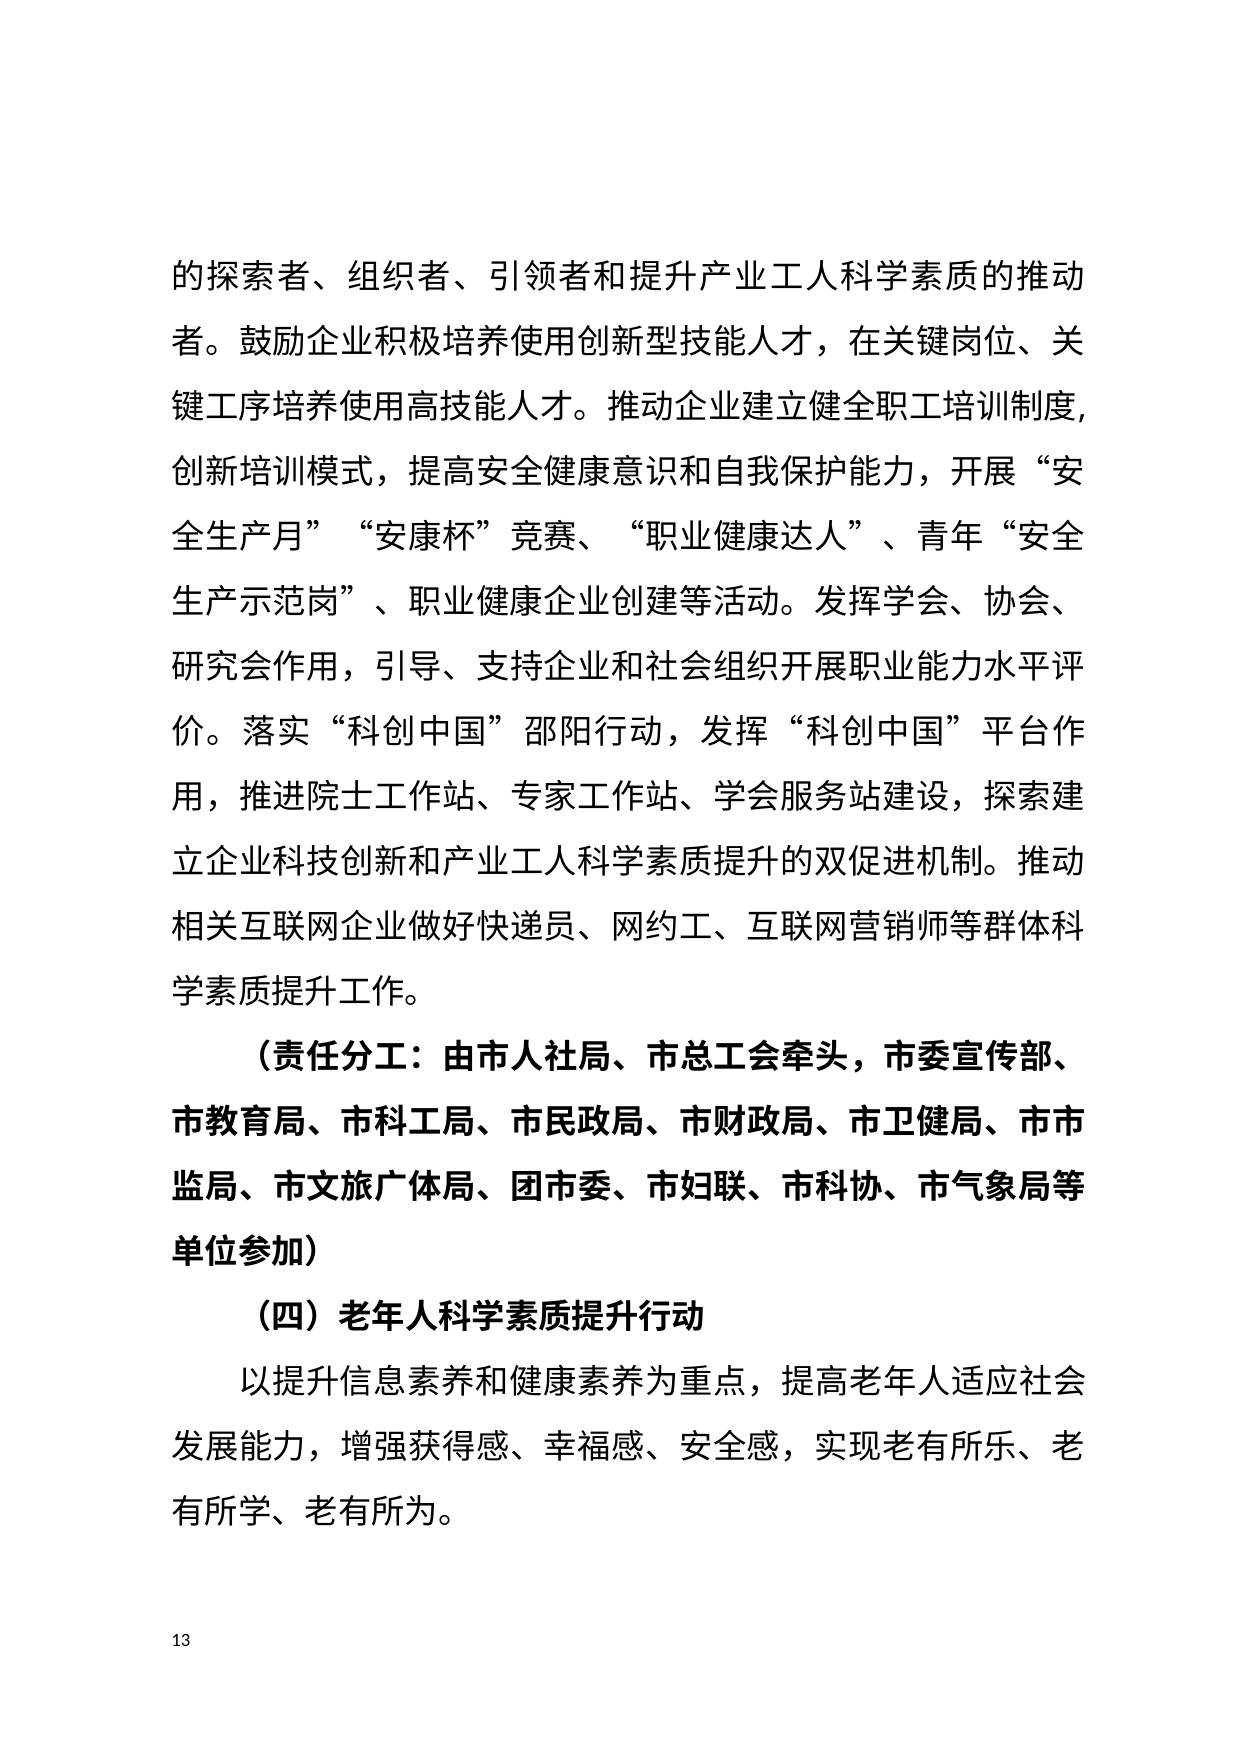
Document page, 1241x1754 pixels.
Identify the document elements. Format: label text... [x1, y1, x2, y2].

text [171, 242, 1087, 1022]
text 以提升信息素养和健康素养为重点，提高老年人适应社会发展能力，增强获得感、幸福感、安全感，实现老有所乐、老有所学、老有所为。 [171, 1347, 1087, 1542]
list （四）老年人科学素质提升行动 [171, 1282, 1087, 1347]
list （责任分工：由市人社局、市总工会牵头，市委宣传部、市教育局、市科工局、市民政局、市财政局、市卫健局、市市监局、市文旅广体局、团市委、市妇联、市科协、市气象局等单位参加） [171, 1022, 1087, 1282]
